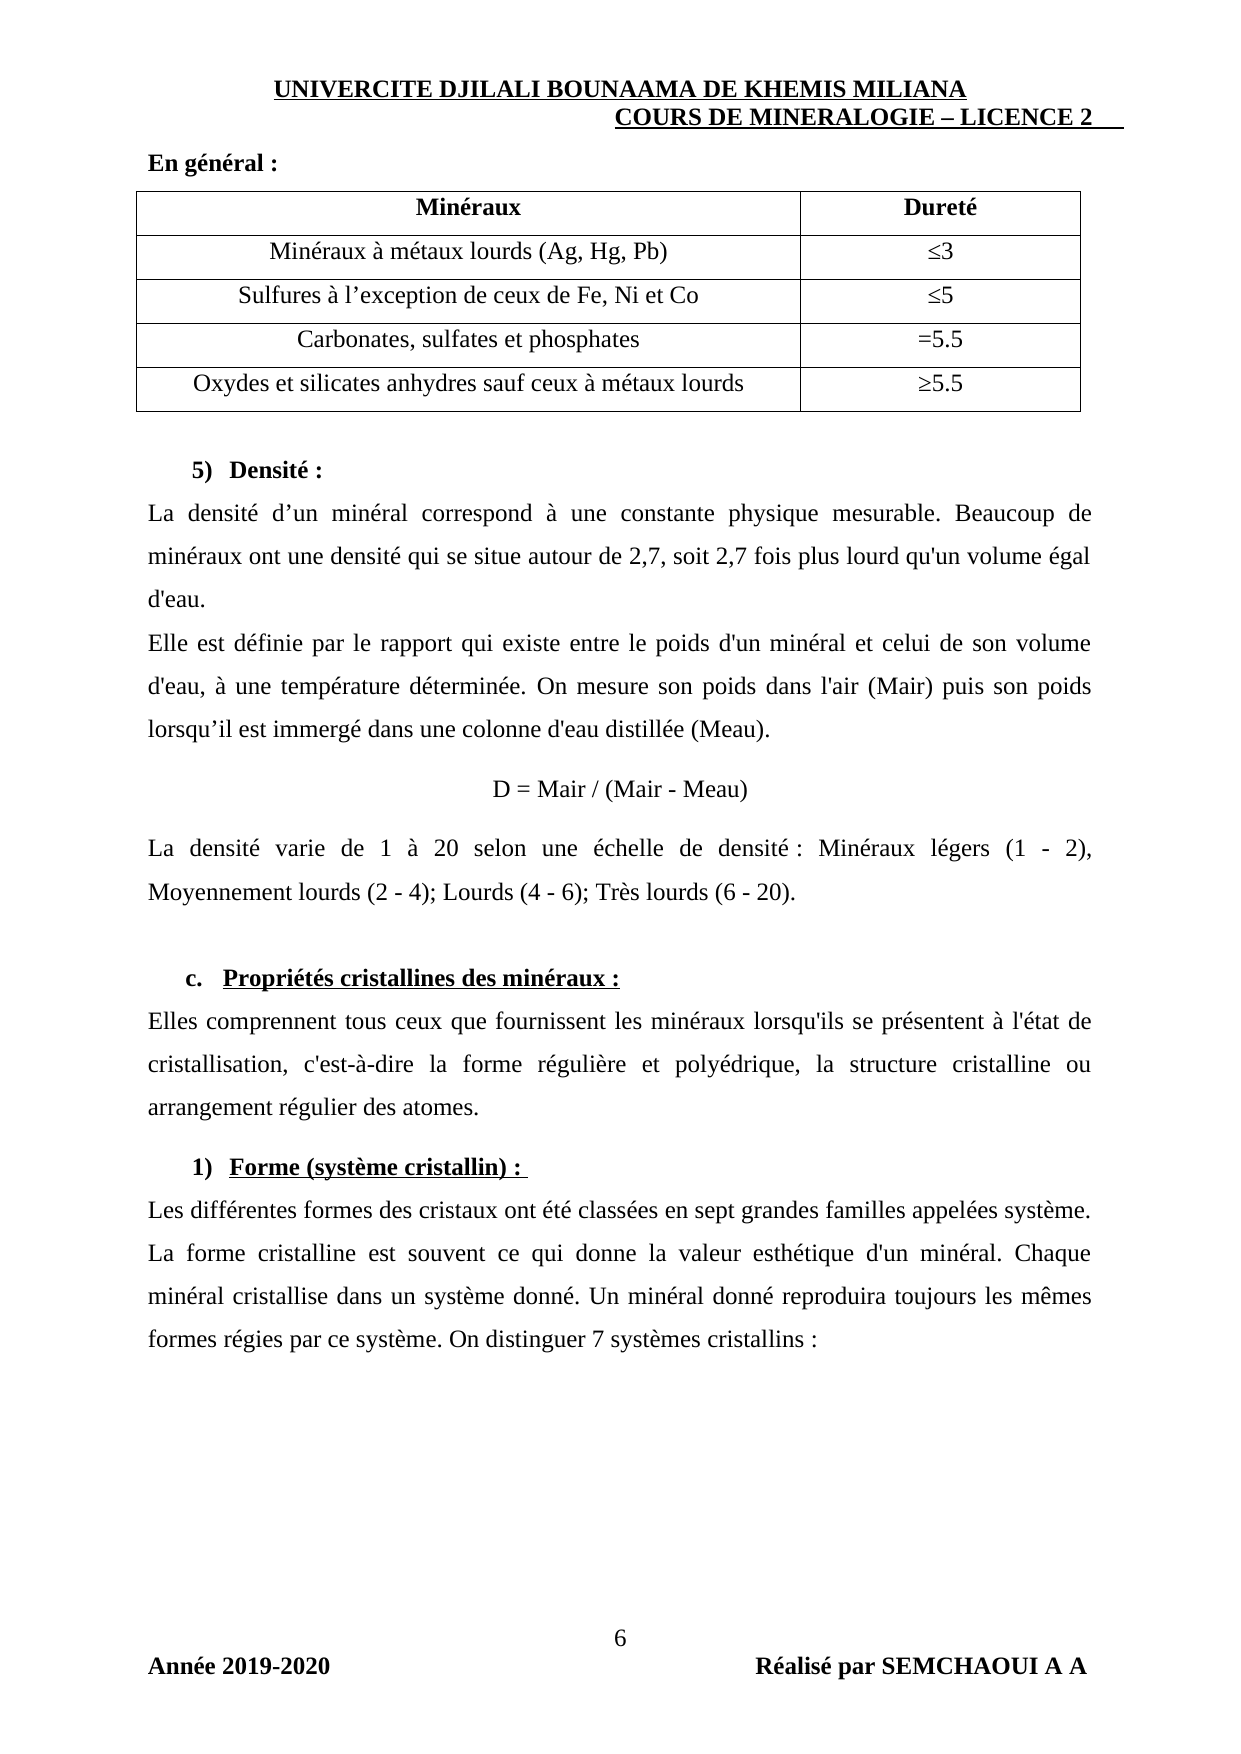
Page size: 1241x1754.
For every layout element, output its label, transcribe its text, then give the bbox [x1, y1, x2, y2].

text Elle est définie par le rapport qui existe entre le poids d'un minéral et celui de son volume d'eau, à une température déterminée. On mesure son poids dans l'air (Mair) puis son poids lorsqu’il est immergé dans une colonne d'eau distillée (Meau). [148, 628, 1093, 743]
table_cell ≤5 [801, 280, 1080, 323]
text La densité varie de 1 à 20 selon une échelle de densité : Minéraux légers (1 - 2), Moyennement lourds (2 - 4); Lourds (4 - 6); Très lourds (6 - 20). [148, 833, 1093, 905]
text En général : [148, 148, 1093, 176]
list Densité : [192, 455, 1093, 484]
text D = Mair / (Mair - Meau) [148, 774, 1093, 802]
table_cell =5.5 [801, 324, 1080, 367]
table_header Minéraux [137, 192, 800, 235]
text Les différentes formes des cristaux ont été classées en sept grandes familles appelées système. La forme cristalline est souvent ce qui donne la valeur esthétique d'un minéral. Chaque minéral cristallise dans un système donné. Un minéral donné reproduira toujours les mêmes formes régies par ce système. On distinguer 7 systèmes cristallins : [148, 1195, 1093, 1353]
table_cell Sulfures à l’exception de ceux de Fe, Ni et Co [137, 280, 800, 323]
table_cell ≤3 [801, 236, 1080, 279]
table_cell Carbonates, sulfates et phosphates [137, 324, 800, 367]
list Forme (système cristallin) : [192, 1152, 1093, 1181]
table_header Dureté [801, 192, 1080, 235]
list Propriétés cristallines des minéraux : [185, 963, 1093, 992]
table_cell ≥5.5 [801, 368, 1080, 411]
table_cell Oxydes et silicates anhydres sauf ceux à métaux lourds [137, 368, 800, 411]
table_cell Minéraux à métaux lourds (Ag, Hg, Pb) [137, 236, 800, 279]
text La densité d’un minéral correspond à une constante physique mesurable. Beaucoup de minéraux ont une densité qui se situe autour de 2,7, soit 2,7 fois plus lourd qu'un volume égal d'eau. [148, 498, 1093, 613]
text Elles comprennent tous ceux que fournissent les minéraux lorsqu'ils se présentent à l'état de cristallisation, c'est-à-dire la forme régulière et polyédrique, la structure cristalline ou arrangement régulier des atomes. [148, 1006, 1093, 1121]
